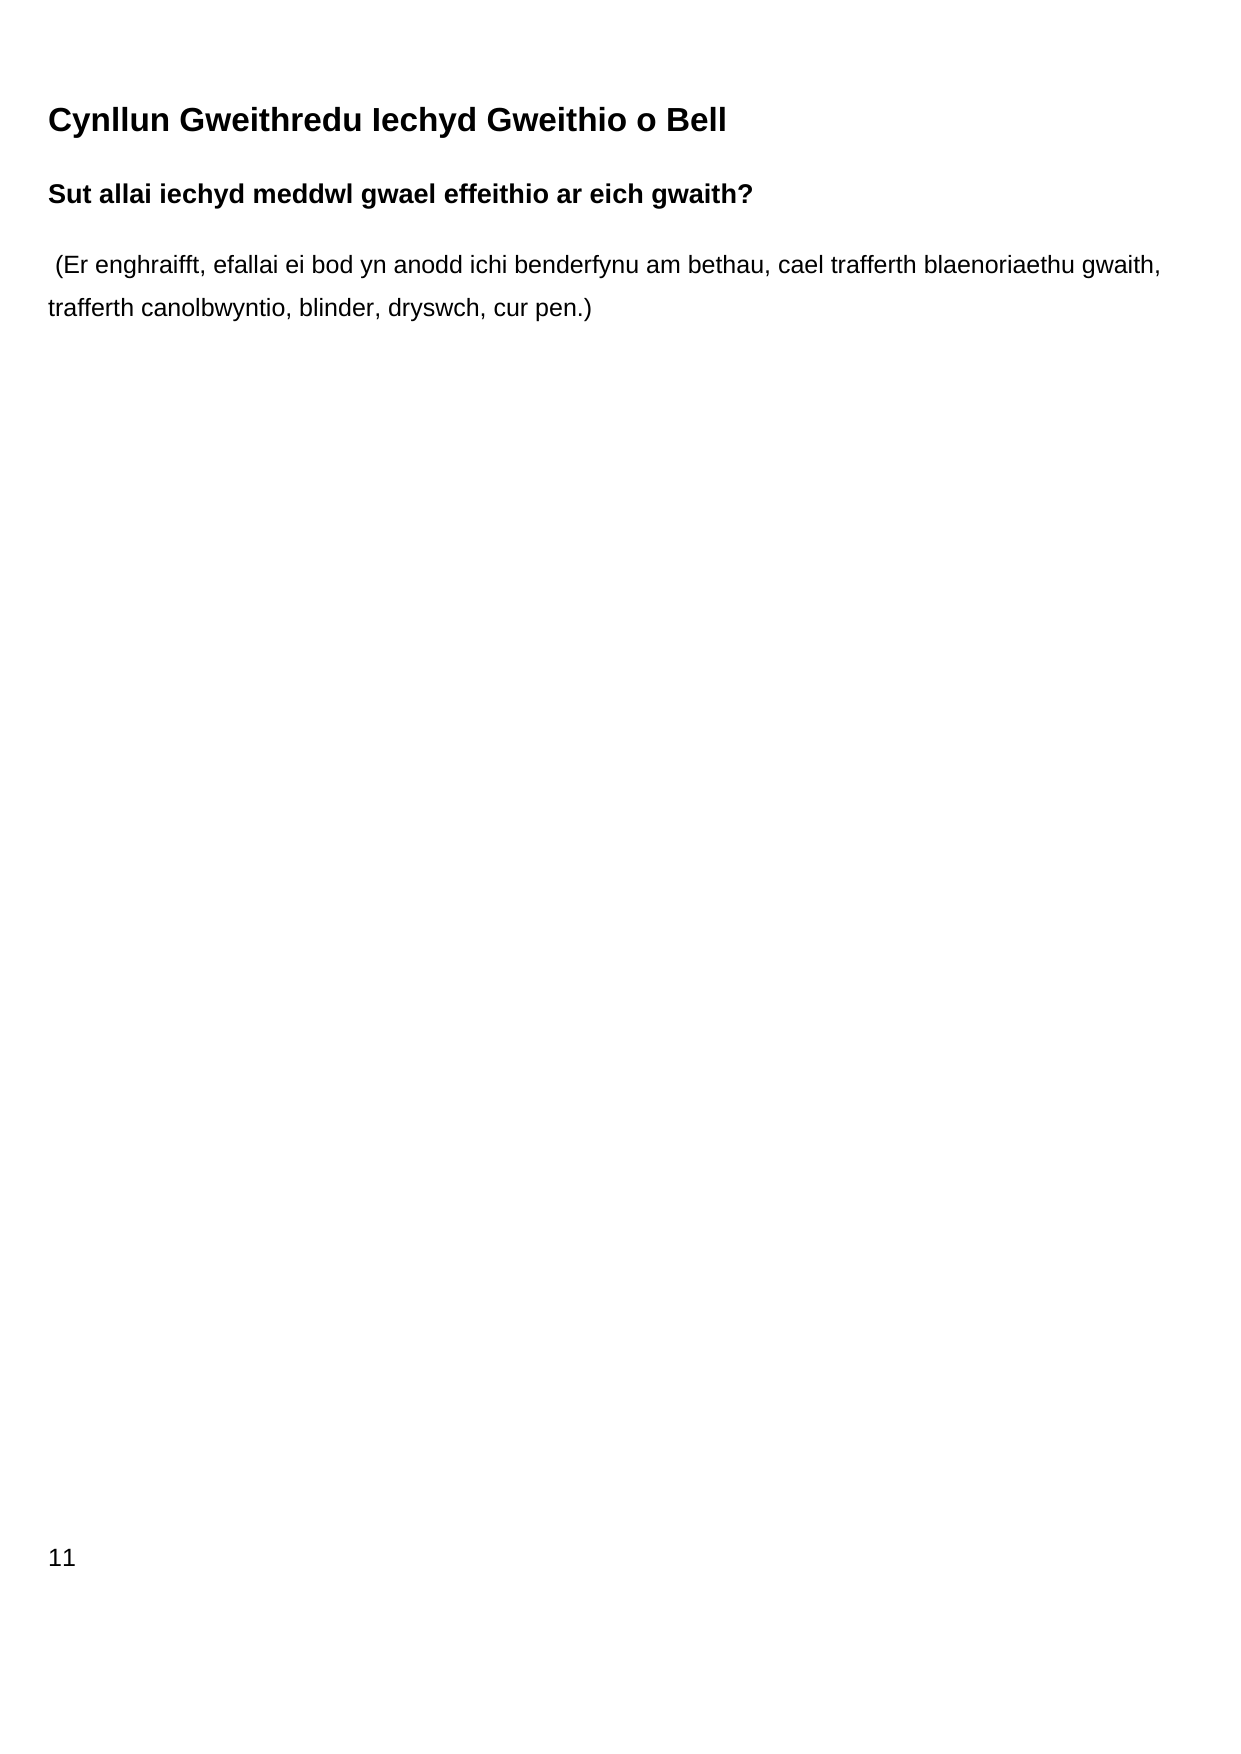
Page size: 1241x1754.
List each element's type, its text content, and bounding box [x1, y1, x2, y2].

subtitle Sut allai iechyd meddwl gwael effeithio ar eich gwaith? [48, 178, 1198, 209]
text (Er enghraifft, efallai ei bod yn anodd ichi benderfynu am bethau, cael trafferth blaenoriaethu gwaith, trafferth canolbwyntio, blinder, dryswch, cur pen.) [48, 249, 1198, 321]
